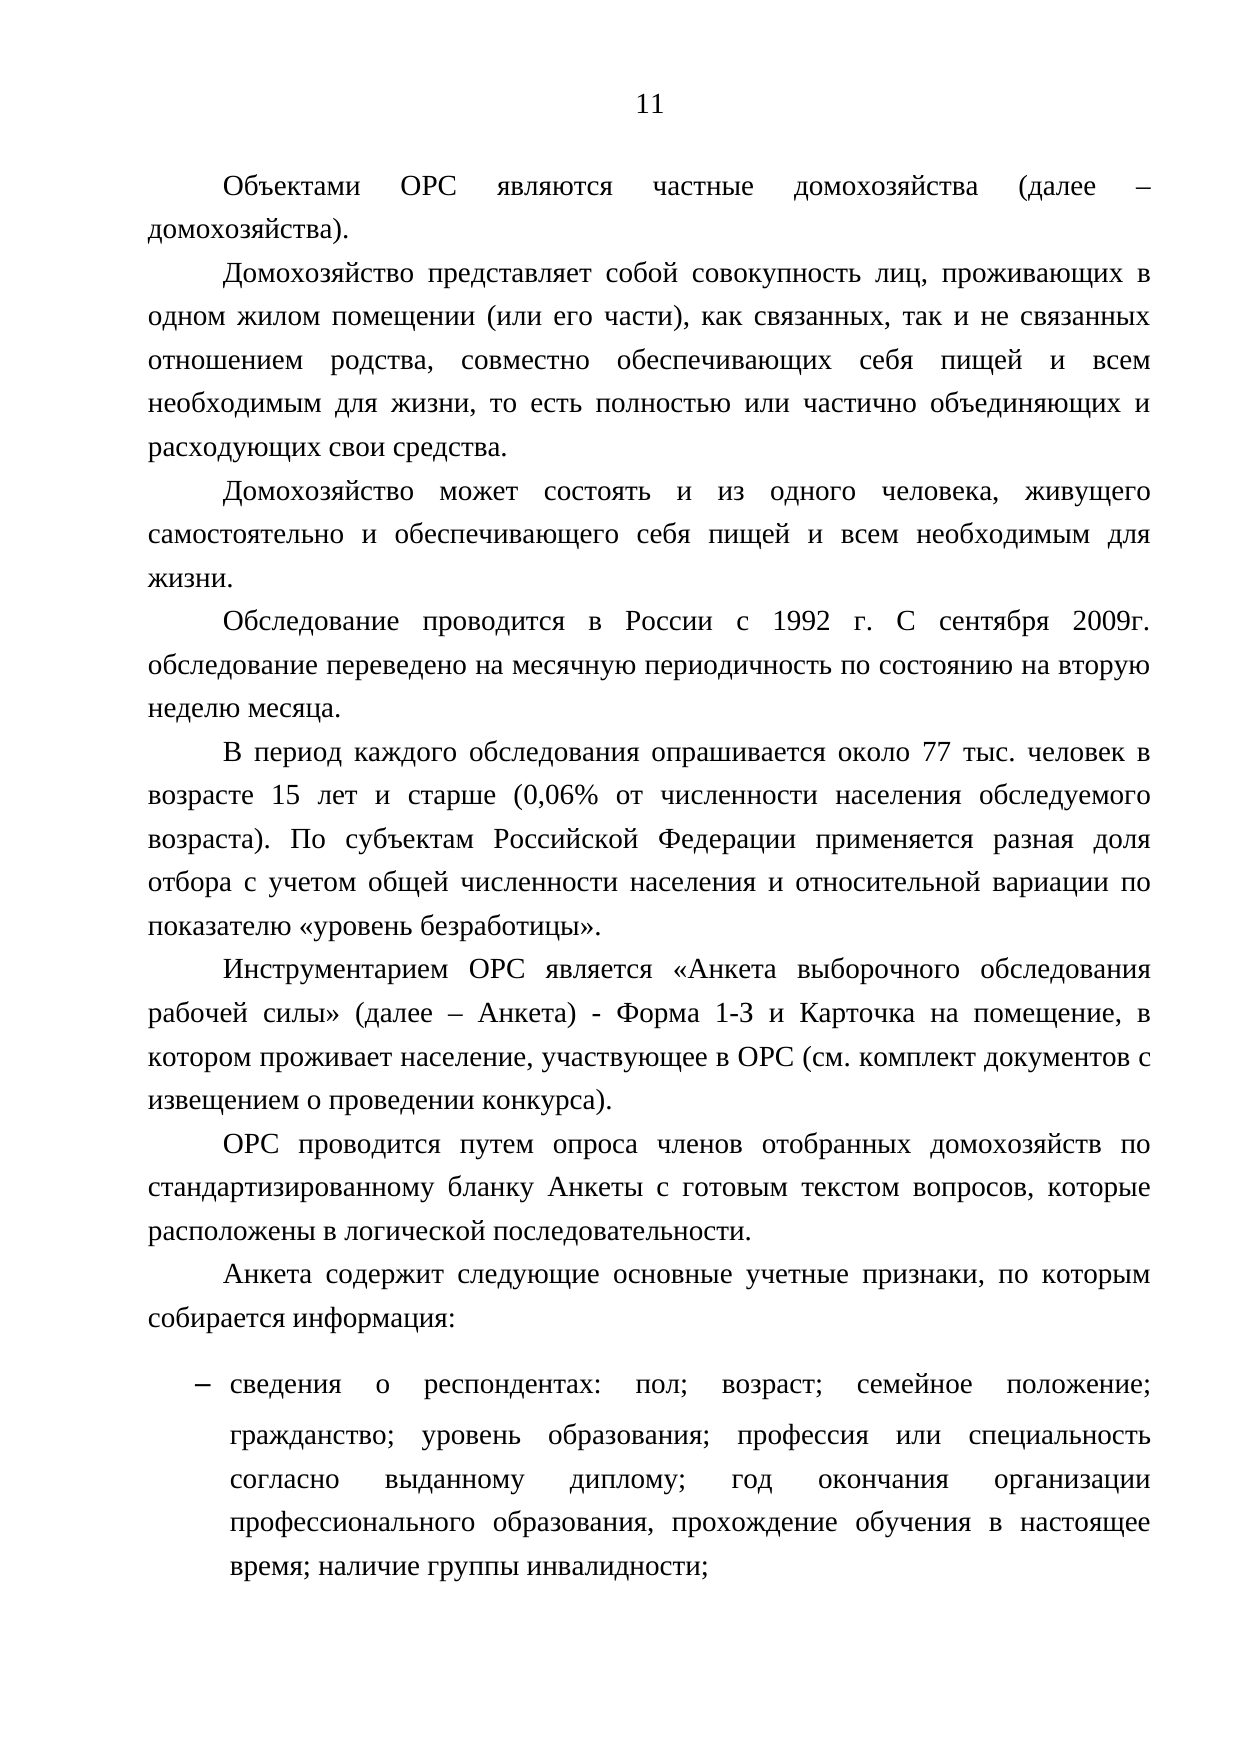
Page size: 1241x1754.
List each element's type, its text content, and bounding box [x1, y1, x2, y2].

text Анкета содержит следующие основные учетные признаки, по которым собирается информация: [148, 1256, 1152, 1333]
text Объектами ОРС являются частные домохозяйства (далее – домохозяйства). [148, 168, 1152, 245]
text Домохозяйство может состоять и из одного человека, живущего самостоятельно и обеспечивающего себя пищей и всем необходимым для жизни. [148, 473, 1152, 593]
text Обследование проводится в России с 1992 г. С сентября 2009г. обследование переведено на месячную периодичность по состоянию на вторую неделю месяца. [148, 603, 1152, 724]
text В период каждого обследования опрашивается около 77 тыс. человек в возрасте 15 лет и старше (0,06% от численности населения обследуемого возраста). По субъектам Российской Федерации применяется разная доля отбора с учетом общей численности населения и относительной вариации по показателю «уровень безработицы». [148, 734, 1152, 942]
text ОРС проводится путем опроса членов отобранных домохозяйств по стандартизированному бланку Анкеты с готовым текстом вопросов, которые расположены в логической последовательности. [148, 1126, 1152, 1246]
text Домохозяйство представляет собой совокупность лиц, проживающих в одном жилом помещении (или его части), как связанных, так и не связанных отношением родства, совместно обеспечивающих себя пищей и всем необходимым для жизни, то есть полностью или частично объединяющих и расходующих свои средства. [148, 255, 1152, 463]
list сведения о респондентах: пол; возраст; семейное положение; гражданство; уровень образования; профессия или специальность согласно выданному диплому; год окончания организации профессионального образования, прохождение обучения в настоящее время; наличие группы инвалидности; [192, 1356, 1152, 1581]
text Инструментарием ОРС является «Анкета выборочного обследования рабочей силы» (далее – Анкета) - Форма 1-З и Карточка на помещение, в котором проживает население, участвующее в ОРС (см. комплект документов с извещением о проведении конкурса). [148, 952, 1152, 1116]
